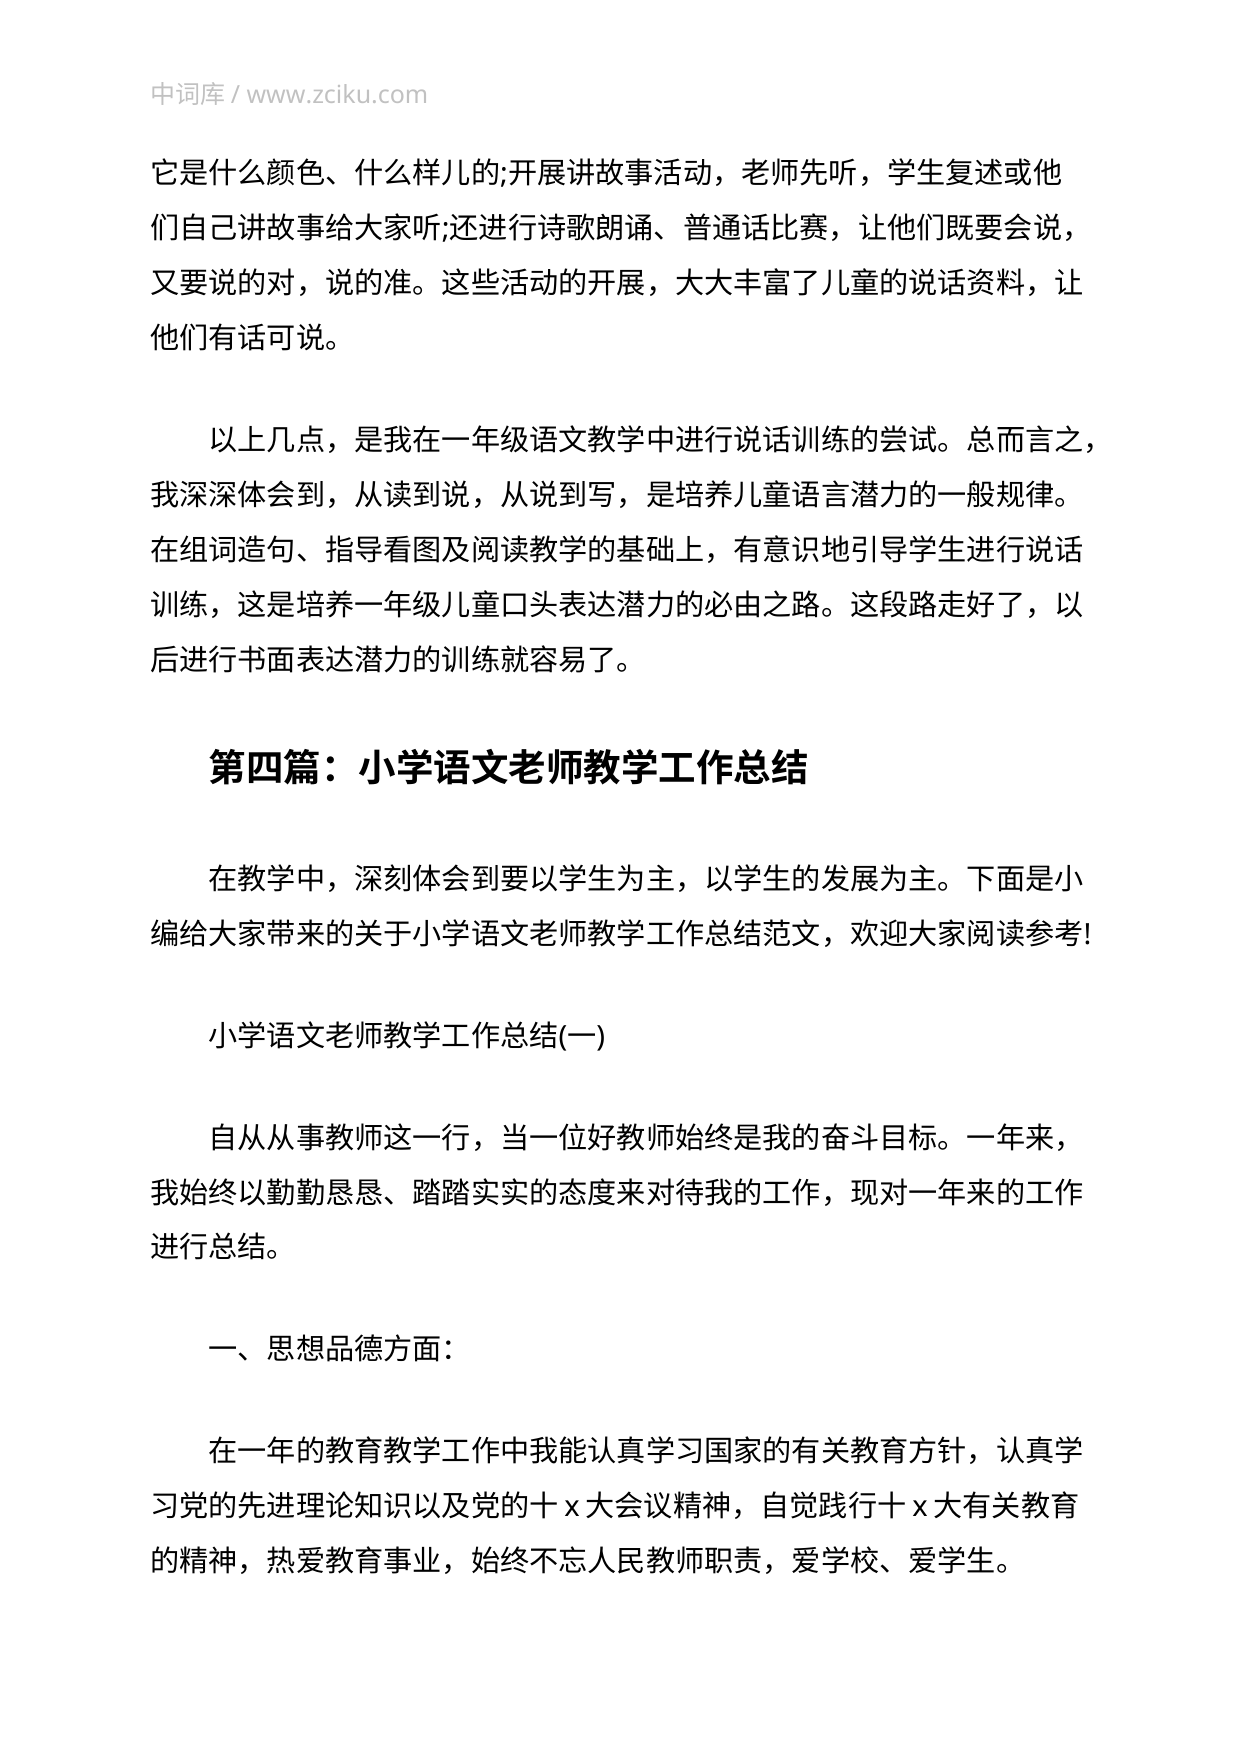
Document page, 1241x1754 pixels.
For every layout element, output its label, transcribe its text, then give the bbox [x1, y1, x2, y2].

text 在一年的教育教学工作中我能认真学习国家的有关教育方针，认真学习党的先进理论知识以及党的十x大会议精神，自觉践行十x大有关教育的精神，热爱教育事业，始终不忘人民教师职责，爱学校、爱学生。 [150, 1428, 1090, 1580]
text 在教学中，深刻体会到要以学生为主，以学生的发展为主。下面是小编给大家带来的关于小学语文老师教学工作总结范文，欢迎大家阅读参考! [150, 855, 1090, 953]
text 小学语文老师教学工作总结(一) [150, 1012, 1090, 1055]
text 以上几点，是我在一年级语文教学中进行说话训练的尝试。总而言之，我深深体会到，从读到说，从说到写，是培养儿童语言潜力的一般规律。在组词造句、指导看图及阅读教学的基础上，有意识地引导学生进行说话训练，这是培养一年级儿童口头表达潜力的必由之路。这段路走好了，以后进行书面表达潜力的训练就容易了。 [150, 417, 1090, 678]
text 一、思想品德方面： [150, 1326, 1090, 1368]
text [150, 150, 1090, 357]
text 自从从事教师这一行，当一位好教师始终是我的奋斗目标。一年来，我始终以勤勤恳恳、踏踏实实的态度来对待我的工作，现对一年来的工作进行总结。 [150, 1114, 1090, 1266]
text 第四篇：小学语文老师教学工作总结 [150, 738, 1090, 792]
